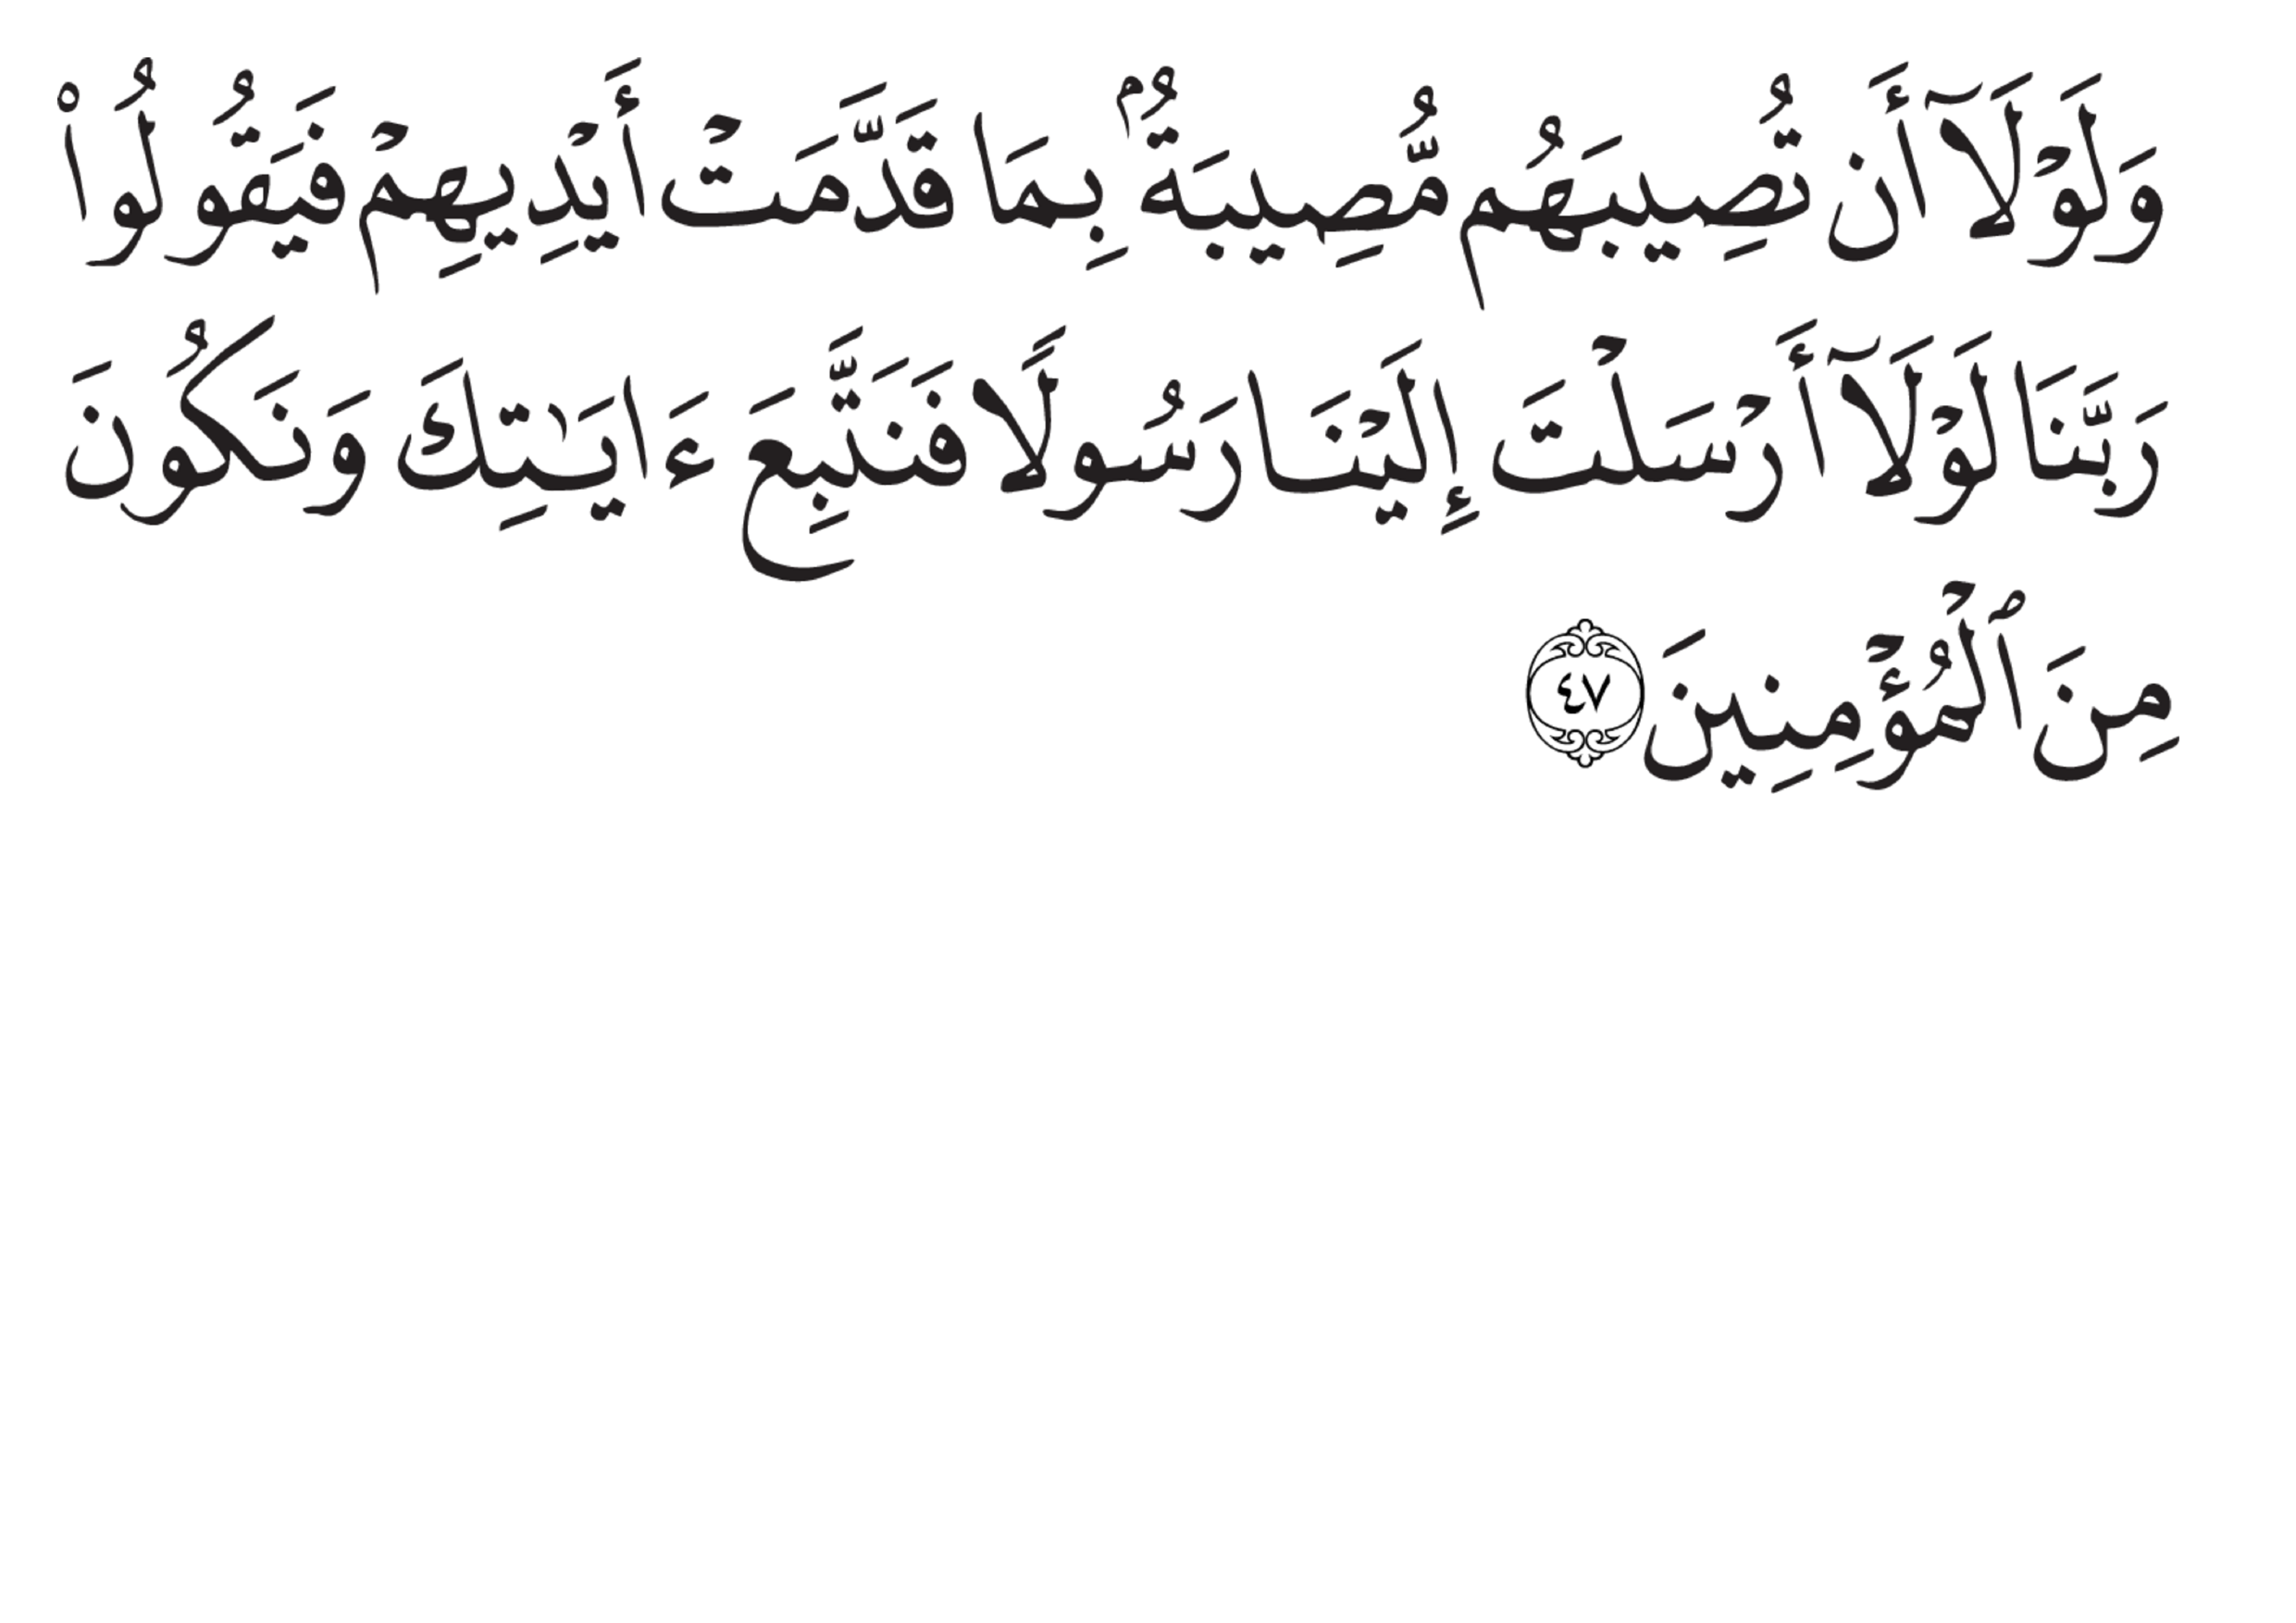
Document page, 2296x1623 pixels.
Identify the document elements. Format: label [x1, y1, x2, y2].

picture [57, 57, 2179, 794]
